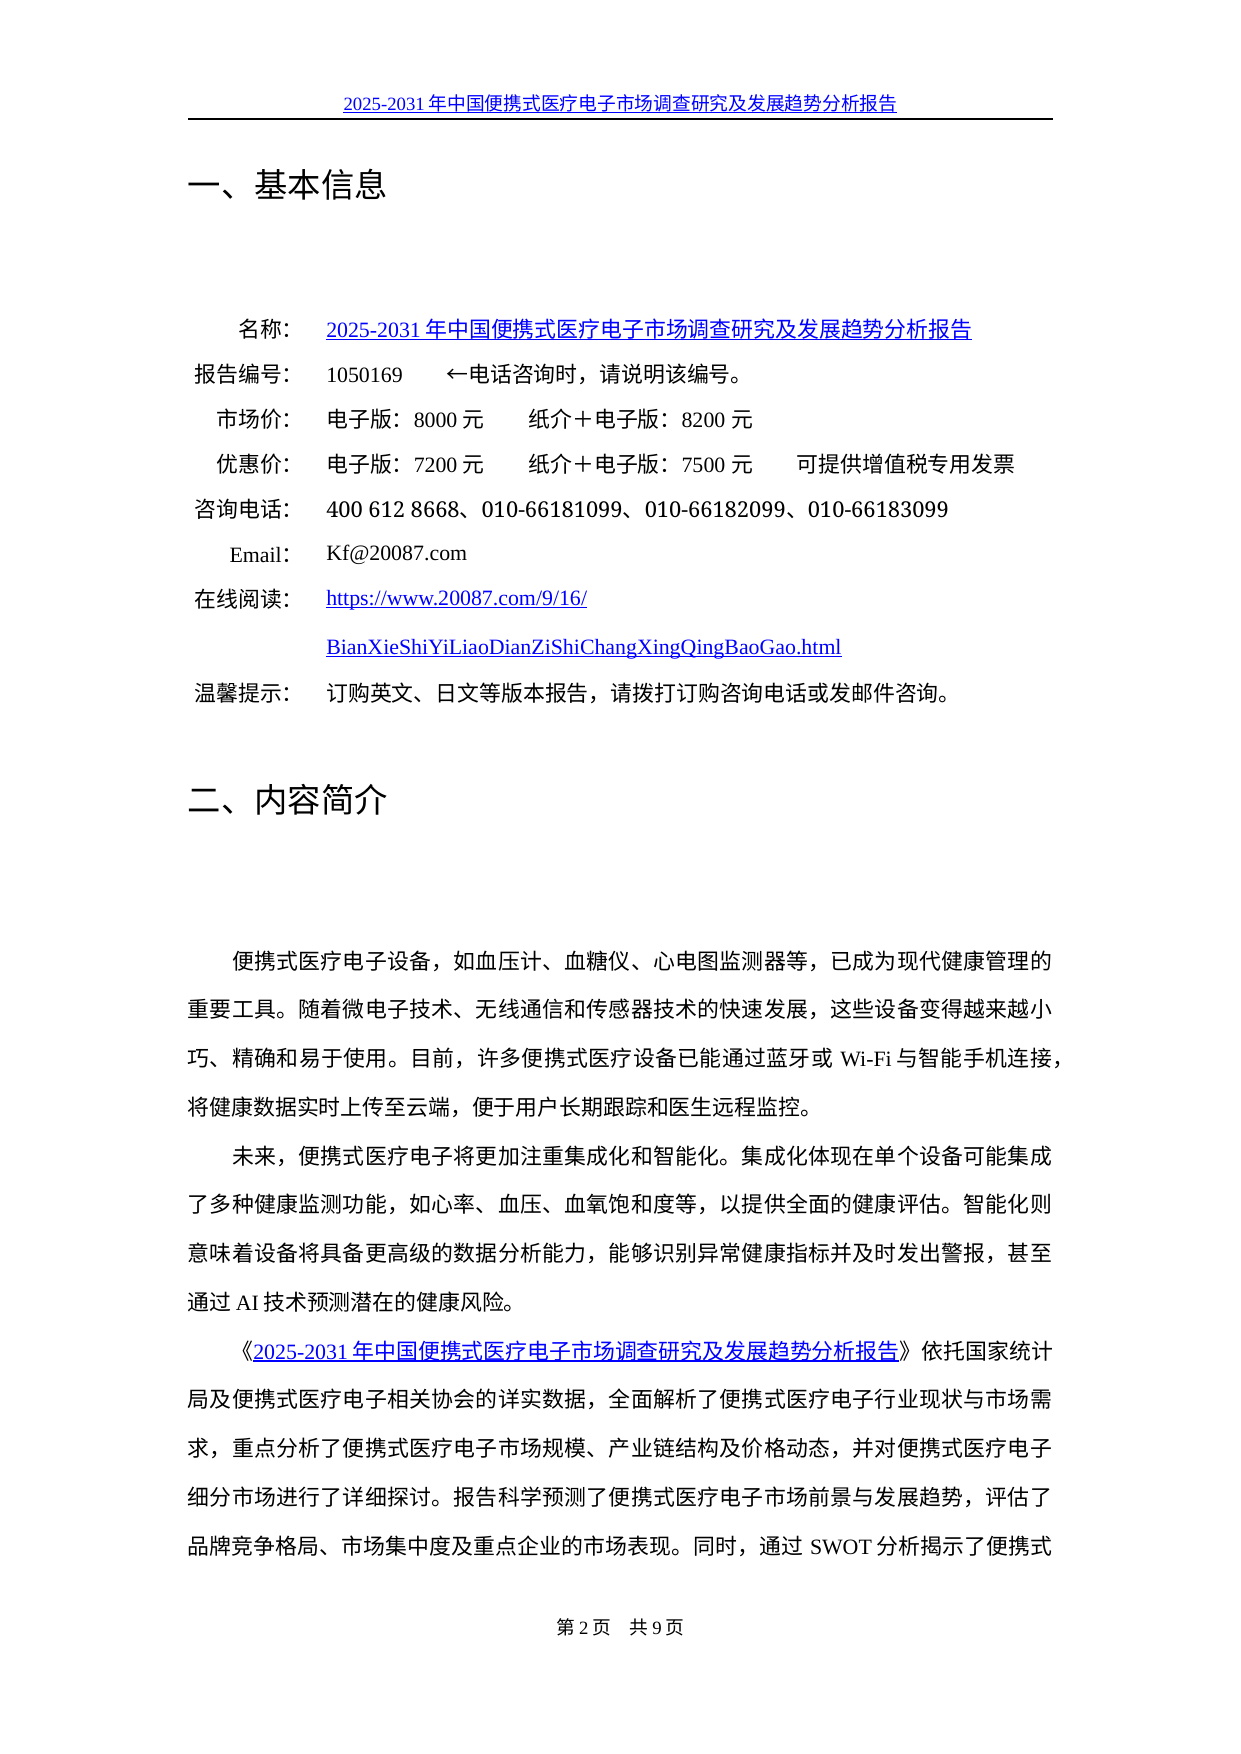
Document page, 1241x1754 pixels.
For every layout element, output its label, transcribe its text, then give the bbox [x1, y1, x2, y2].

table_header 名称： [167, 312, 315, 357]
table_cell 温馨提示： [167, 675, 315, 720]
table_cell 市场价： [167, 402, 315, 447]
title 一、基本信息 [187, 150, 1053, 215]
table_cell 订购英文、日文等版本报告，请拨打订购咨询电话或发邮件咨询。 [315, 675, 1073, 720]
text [187, 943, 1053, 1561]
table_cell Kf@20087.com [315, 537, 1073, 582]
table_header 2025-2031年中国便携式医疗电子市场调查研究及发展趋势分析报告 [315, 312, 1073, 357]
table_cell 电子版：7200 元 纸介＋电子版：7500 元 可提供增值税专用发票 [315, 447, 1073, 492]
table_cell 在线阅读： [167, 582, 315, 675]
table_cell 优惠价： [167, 447, 315, 492]
table_cell 电子版：8000 元 纸介＋电子版：8200 元 [315, 402, 1073, 447]
table_cell 400 612 8668、010-66181099、010-66182099、010-66183099 [315, 492, 1073, 537]
title 二、内容简介 [187, 766, 1053, 831]
table_cell 咨询电话： [167, 492, 315, 537]
table_cell [315, 582, 1073, 675]
table_cell 报告编号： [167, 357, 315, 402]
table_cell 1050169 ←电话咨询时，请说明该编号。 [315, 357, 1073, 402]
table_cell Email： [167, 537, 315, 582]
